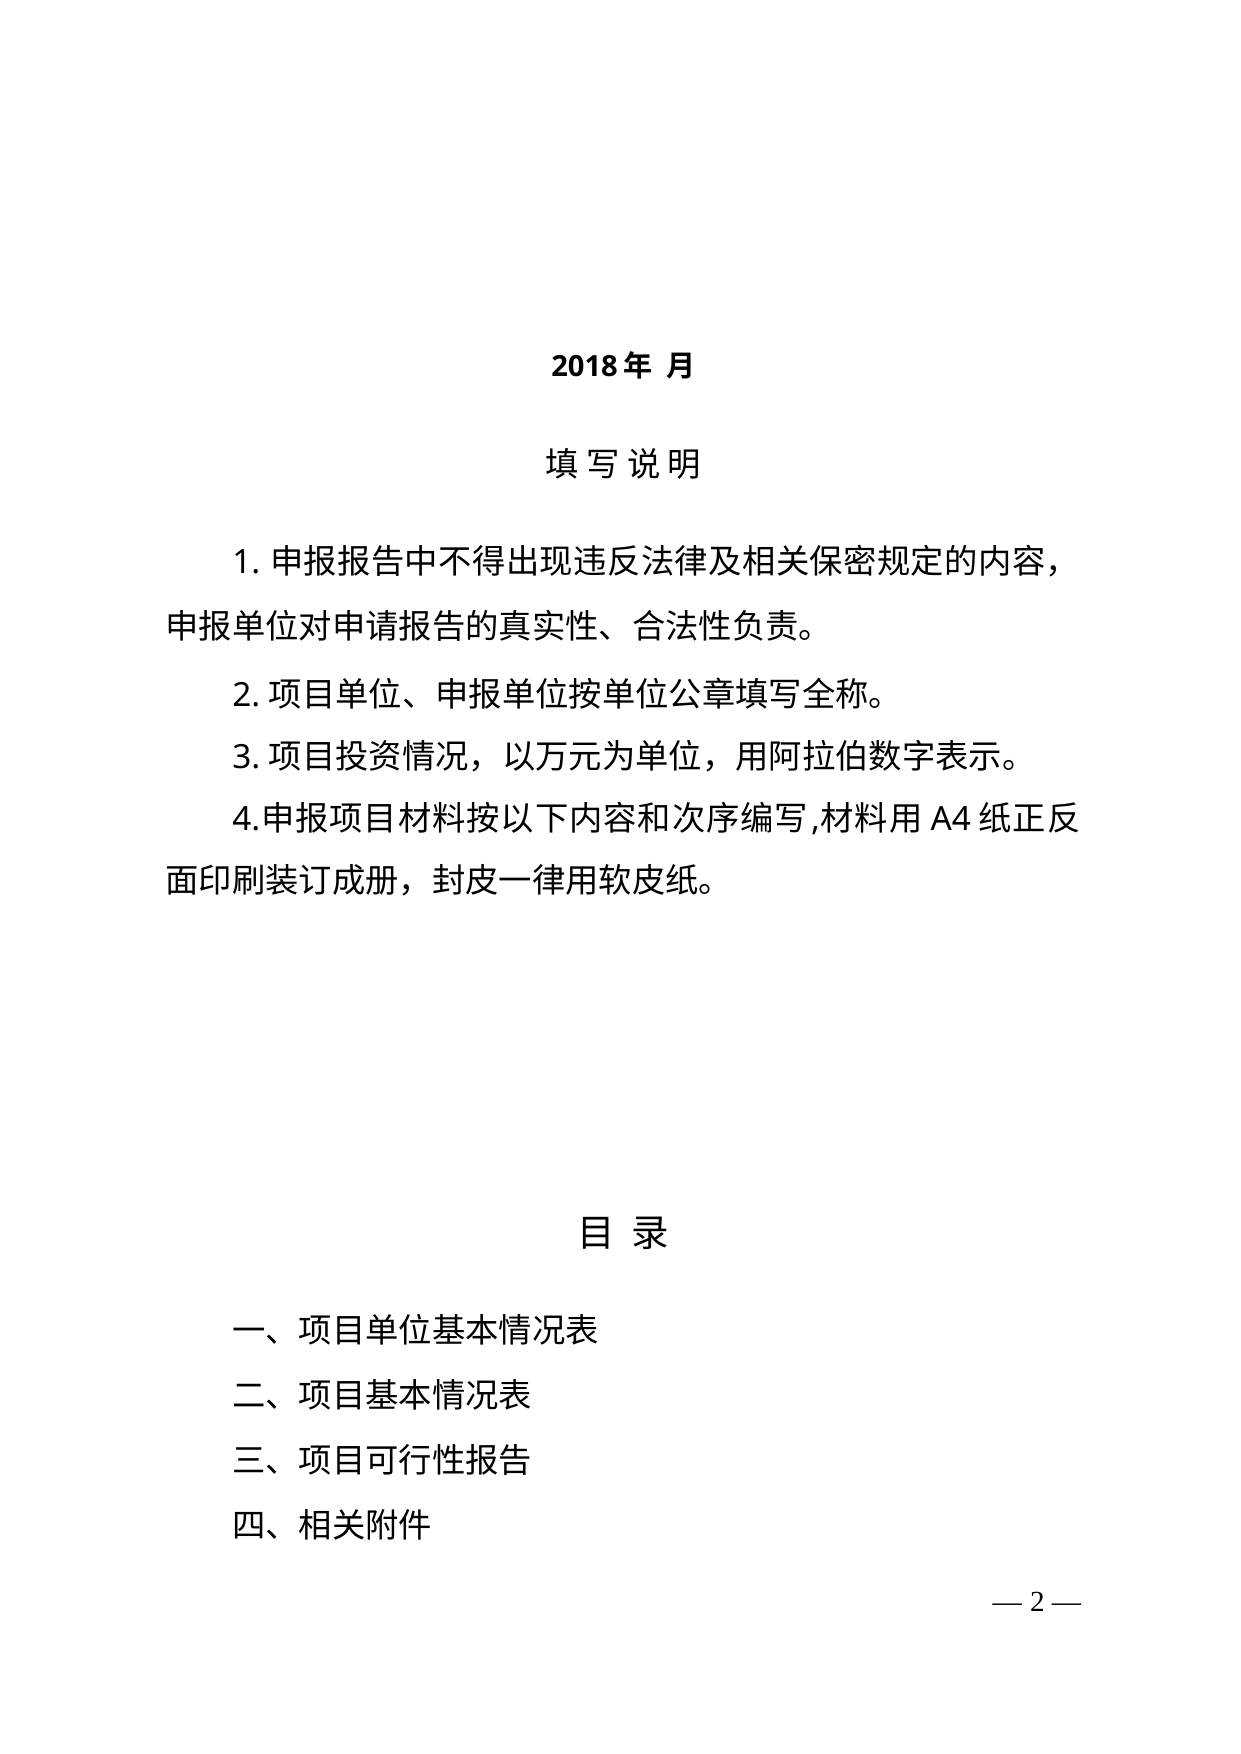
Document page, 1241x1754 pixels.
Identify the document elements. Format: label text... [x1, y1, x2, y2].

text 目 录 [165, 1198, 1081, 1263]
text 4.申报项目材料按以下内容和次序编写,材料用A4纸正反面印刷装订成册，封皮一律用软皮纸。 [165, 781, 1081, 905]
text 一、项目单位基本情况表 [165, 1295, 1081, 1360]
text 3. 项目投资情况，以万元为单位，用阿拉伯数字表示。 [165, 719, 1081, 781]
text 2018年 月 [165, 332, 1081, 397]
text 三、项目可行性报告 [165, 1425, 1081, 1490]
text 填 写 说 明 [165, 429, 1081, 494]
text 2. 项目单位、申报单位按单位公章填写全称。 [165, 657, 1081, 719]
text 四、相关附件 [165, 1490, 1081, 1555]
text 1. 申报报告中不得出现违反法律及相关保密规定的内容，申报单位对申请报告的真实性、合法性负责。 [165, 527, 1081, 657]
text 二、项目基本情况表 [165, 1360, 1081, 1425]
